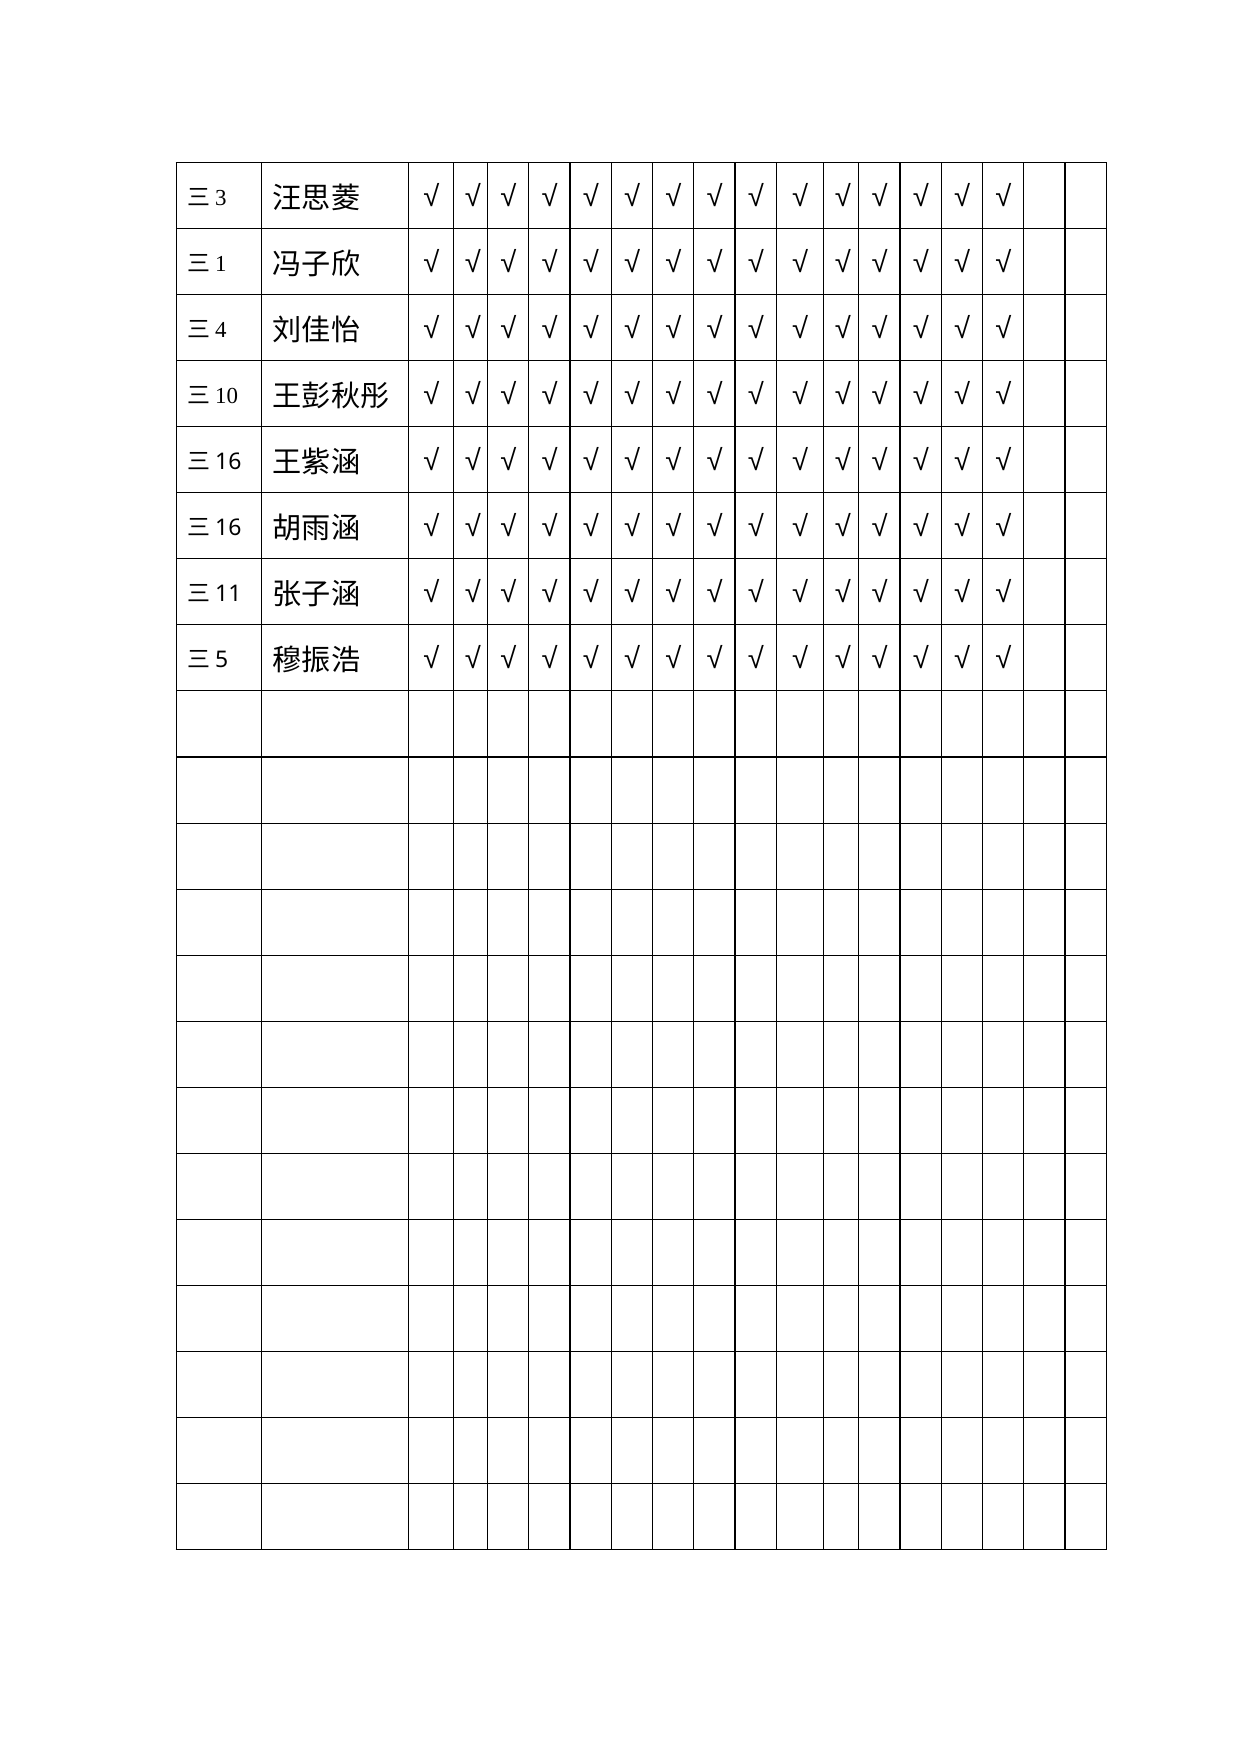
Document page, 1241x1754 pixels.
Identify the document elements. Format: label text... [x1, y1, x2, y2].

table_cell [1024, 229, 1064, 294]
table_cell [1024, 1220, 1064, 1285]
table_cell [824, 1484, 858, 1549]
table_cell [824, 1088, 858, 1153]
table_cell √ [983, 625, 1023, 690]
table_cell √ [824, 427, 858, 492]
table_cell √ [859, 229, 899, 294]
table_cell √ [983, 559, 1023, 624]
table_cell √ [529, 295, 569, 360]
table_cell [409, 1286, 453, 1351]
table_cell [736, 1154, 776, 1219]
table_cell [177, 1418, 261, 1483]
table_cell [409, 1154, 453, 1219]
table_cell [177, 758, 261, 822]
table_cell [488, 1352, 528, 1417]
table_cell 穆振浩 [262, 625, 408, 690]
table_cell [612, 691, 652, 756]
table_cell [262, 1088, 408, 1153]
table_cell [571, 1088, 611, 1153]
table_cell [454, 1220, 487, 1285]
table_cell [1066, 163, 1106, 228]
table_cell [612, 1418, 652, 1483]
table_cell [983, 890, 1023, 954]
table_cell √ [859, 361, 899, 426]
table_cell [736, 1022, 776, 1087]
table_cell [612, 956, 652, 1021]
table_cell √ [942, 163, 982, 228]
table_cell [942, 1022, 982, 1087]
table_cell [177, 824, 261, 888]
table_cell [454, 758, 487, 822]
table_cell [1024, 824, 1064, 888]
table_cell [488, 824, 528, 888]
table_cell [1024, 163, 1064, 228]
table_cell √ [777, 427, 823, 492]
table_cell [942, 758, 982, 822]
table_cell [1066, 824, 1106, 888]
table_cell √ [571, 361, 611, 426]
table_cell [177, 1088, 261, 1153]
table_cell [901, 824, 941, 888]
table_cell √ [901, 427, 941, 492]
table_cell [1024, 559, 1064, 624]
table_cell √ [454, 361, 487, 426]
table_cell √ [942, 295, 982, 360]
table_cell [824, 824, 858, 888]
table_cell 三10 [177, 361, 261, 426]
table_cell [694, 1154, 734, 1219]
table_cell √ [529, 163, 569, 228]
table_cell [454, 956, 487, 1021]
table_cell √ [409, 493, 453, 558]
table_cell [942, 691, 982, 756]
table_cell [901, 1088, 941, 1153]
table_cell [983, 1418, 1023, 1483]
table_cell [942, 1154, 982, 1219]
table_cell √ [653, 361, 693, 426]
table_cell √ [901, 559, 941, 624]
table_cell [901, 890, 941, 954]
table_cell √ [694, 229, 734, 294]
table_cell [177, 1220, 261, 1285]
table_cell [901, 1418, 941, 1483]
table_cell [983, 956, 1023, 1021]
table_cell [736, 890, 776, 954]
table_cell [983, 824, 1023, 888]
table_cell 王紫涵 [262, 427, 408, 492]
table_cell [1024, 427, 1064, 492]
table_cell [736, 1352, 776, 1417]
table_cell [942, 1484, 982, 1549]
table_cell [571, 1286, 611, 1351]
table_cell [901, 1352, 941, 1417]
table_cell [983, 1220, 1023, 1285]
table_cell √ [612, 163, 652, 228]
table_cell [1024, 1088, 1064, 1153]
table_cell √ [653, 163, 693, 228]
table_cell [824, 1286, 858, 1351]
table_cell √ [409, 229, 453, 294]
table_cell [694, 890, 734, 954]
table_cell [694, 1484, 734, 1549]
table_cell [942, 824, 982, 888]
table_cell [942, 1286, 982, 1351]
table_cell [653, 956, 693, 1021]
table_cell √ [454, 295, 487, 360]
table_cell 三11 [177, 559, 261, 624]
table_cell [529, 956, 569, 1021]
table_cell √ [983, 493, 1023, 558]
table_cell √ [488, 163, 528, 228]
table_cell [983, 691, 1023, 756]
table_cell [1024, 691, 1064, 756]
table_cell √ [529, 559, 569, 624]
table_cell √ [653, 229, 693, 294]
table_cell √ [736, 427, 776, 492]
table_cell [409, 824, 453, 888]
table_cell √ [529, 427, 569, 492]
table_cell [262, 1418, 408, 1483]
table_cell [694, 1220, 734, 1285]
table_cell √ [859, 625, 899, 690]
table_cell [942, 1220, 982, 1285]
table_cell [694, 1022, 734, 1087]
table_cell [529, 758, 569, 822]
table_cell [529, 1286, 569, 1351]
table_cell √ [901, 361, 941, 426]
table_cell [262, 1484, 408, 1549]
table_cell [777, 1022, 823, 1087]
table_cell [612, 1088, 652, 1153]
table_cell [529, 824, 569, 888]
table_cell [1066, 1088, 1106, 1153]
table_cell [694, 1418, 734, 1483]
table_cell √ [571, 163, 611, 228]
table_cell [409, 956, 453, 1021]
table_cell √ [409, 163, 453, 228]
table_cell √ [736, 229, 776, 294]
table_cell [409, 1220, 453, 1285]
table_cell √ [409, 625, 453, 690]
table_cell √ [694, 163, 734, 228]
table_cell [1066, 295, 1106, 360]
table_cell [1024, 295, 1064, 360]
table_cell [262, 824, 408, 888]
table_cell [529, 1220, 569, 1285]
table_cell √ [901, 229, 941, 294]
table_cell [777, 1286, 823, 1351]
table_cell [571, 691, 611, 756]
table_cell [1024, 1286, 1064, 1351]
table_cell [859, 890, 899, 954]
table_cell [824, 1418, 858, 1483]
table_cell [612, 758, 652, 822]
table_cell √ [824, 625, 858, 690]
table_cell √ [488, 427, 528, 492]
table_cell [983, 758, 1023, 822]
table_cell [529, 890, 569, 954]
table_cell [694, 1352, 734, 1417]
table_cell [653, 1220, 693, 1285]
table_cell √ [571, 229, 611, 294]
table_cell [177, 1286, 261, 1351]
table_cell [1024, 493, 1064, 558]
table_cell √ [612, 361, 652, 426]
table_cell [942, 956, 982, 1021]
table_cell [859, 824, 899, 888]
table_cell [177, 956, 261, 1021]
table_cell [454, 1022, 487, 1087]
table_cell [824, 1220, 858, 1285]
table_cell √ [736, 163, 776, 228]
table_cell √ [901, 493, 941, 558]
table_cell [694, 691, 734, 756]
table_cell 张子涵 [262, 559, 408, 624]
table_cell [653, 1352, 693, 1417]
table_cell √ [694, 295, 734, 360]
table_cell [454, 824, 487, 888]
table_cell [488, 1022, 528, 1087]
table_cell [612, 824, 652, 888]
table_cell [983, 1022, 1023, 1087]
table_cell [777, 1088, 823, 1153]
table_cell [777, 1220, 823, 1285]
table_cell [1066, 956, 1106, 1021]
table_cell [824, 691, 858, 756]
table_cell [409, 691, 453, 756]
table_cell [488, 758, 528, 822]
table_cell √ [942, 625, 982, 690]
table_cell [1066, 1220, 1106, 1285]
table_cell [454, 1286, 487, 1351]
table_cell [612, 1220, 652, 1285]
table_cell [824, 1022, 858, 1087]
table_cell [653, 1154, 693, 1219]
table_cell √ [777, 493, 823, 558]
table_cell 三4 [177, 295, 261, 360]
table_cell √ [653, 493, 693, 558]
table_cell [736, 956, 776, 1021]
table_cell √ [529, 361, 569, 426]
table_cell [409, 1484, 453, 1549]
table_cell [1066, 361, 1106, 426]
table_cell [1066, 559, 1106, 624]
table_cell [177, 1022, 261, 1087]
table_cell [571, 1418, 611, 1483]
table_cell [824, 1154, 858, 1219]
table_cell [777, 890, 823, 954]
table_cell [983, 1352, 1023, 1417]
table_cell √ [612, 295, 652, 360]
table_cell [1024, 1418, 1064, 1483]
table_cell 胡雨涵 [262, 493, 408, 558]
table_cell [409, 1088, 453, 1153]
table_cell [736, 824, 776, 888]
table_cell [824, 1352, 858, 1417]
table_cell √ [942, 427, 982, 492]
table_cell [262, 1220, 408, 1285]
table_cell √ [942, 493, 982, 558]
table_cell √ [454, 493, 487, 558]
table_cell √ [859, 295, 899, 360]
table_cell √ [859, 163, 899, 228]
table_cell [1024, 1022, 1064, 1087]
table_cell √ [529, 229, 569, 294]
table_cell √ [736, 493, 776, 558]
table_cell [262, 1022, 408, 1087]
table_cell √ [777, 625, 823, 690]
table_cell [571, 890, 611, 954]
table_cell [488, 890, 528, 954]
table_cell [529, 1088, 569, 1153]
table_cell [859, 1484, 899, 1549]
table_cell √ [824, 559, 858, 624]
table_cell [612, 1352, 652, 1417]
table_cell [983, 1286, 1023, 1351]
table_cell [1024, 956, 1064, 1021]
table_cell [942, 1352, 982, 1417]
table_cell [1066, 1418, 1106, 1483]
table_cell [901, 956, 941, 1021]
table_cell 三3 [177, 163, 261, 228]
table_cell [736, 1286, 776, 1351]
table_cell [409, 1352, 453, 1417]
table_cell [1024, 361, 1064, 426]
table_cell [777, 1484, 823, 1549]
table_cell [824, 890, 858, 954]
table_cell √ [736, 361, 776, 426]
table_cell [653, 824, 693, 888]
table_cell √ [901, 163, 941, 228]
table_cell [859, 1088, 899, 1153]
table_cell √ [529, 493, 569, 558]
table_cell [653, 1484, 693, 1549]
table_cell [824, 956, 858, 1021]
table_cell [529, 1022, 569, 1087]
table_cell √ [571, 295, 611, 360]
table_cell [777, 1418, 823, 1483]
table_cell [859, 691, 899, 756]
table_cell [777, 1154, 823, 1219]
table_cell [262, 758, 408, 822]
table_cell [1024, 1484, 1064, 1549]
table_cell [454, 890, 487, 954]
table_cell √ [983, 427, 1023, 492]
table_cell √ [983, 295, 1023, 360]
table_cell [612, 1286, 652, 1351]
table_cell √ [488, 361, 528, 426]
table_cell [1066, 1022, 1106, 1087]
table_cell [1066, 229, 1106, 294]
table_cell [983, 1484, 1023, 1549]
table_cell [488, 1286, 528, 1351]
table_cell √ [488, 229, 528, 294]
table_cell [736, 1220, 776, 1285]
table_cell √ [777, 361, 823, 426]
table_cell [488, 1088, 528, 1153]
table_cell [983, 1088, 1023, 1153]
table_cell [901, 1154, 941, 1219]
table_cell [409, 758, 453, 822]
table_cell 三1 [177, 229, 261, 294]
table_cell [694, 758, 734, 822]
table_cell [1066, 1484, 1106, 1549]
table_cell [529, 691, 569, 756]
table_cell [1066, 427, 1106, 492]
table_cell √ [942, 559, 982, 624]
table_cell √ [901, 625, 941, 690]
table_cell [824, 758, 858, 822]
table_cell [736, 1484, 776, 1549]
table_cell [901, 1484, 941, 1549]
table_cell [529, 1352, 569, 1417]
table_cell [901, 691, 941, 756]
table_cell [653, 1286, 693, 1351]
table_cell √ [983, 163, 1023, 228]
table_cell √ [454, 163, 487, 228]
table_cell [859, 1352, 899, 1417]
table_cell √ [488, 295, 528, 360]
table_cell [571, 1352, 611, 1417]
table_cell [454, 1484, 487, 1549]
table_cell [901, 758, 941, 822]
table_cell [1066, 758, 1106, 822]
table_cell √ [454, 625, 487, 690]
table_cell [488, 1154, 528, 1219]
table_cell [942, 1418, 982, 1483]
table_cell [262, 956, 408, 1021]
table_cell [612, 1484, 652, 1549]
table_cell [409, 890, 453, 954]
table_cell [859, 1154, 899, 1219]
table_cell [901, 1220, 941, 1285]
table_cell [571, 1154, 611, 1219]
table_cell √ [824, 163, 858, 228]
table_cell √ [983, 229, 1023, 294]
table_cell √ [529, 625, 569, 690]
table_cell √ [488, 559, 528, 624]
table_cell √ [777, 229, 823, 294]
table_cell √ [653, 427, 693, 492]
table_cell [409, 1022, 453, 1087]
table_cell √ [612, 625, 652, 690]
table_cell [571, 956, 611, 1021]
table_cell [262, 1352, 408, 1417]
table_cell [736, 758, 776, 822]
table_cell √ [736, 625, 776, 690]
table_cell √ [653, 559, 693, 624]
table_cell [859, 1418, 899, 1483]
table_cell [983, 1154, 1023, 1219]
table_cell [454, 691, 487, 756]
table_cell √ [942, 361, 982, 426]
table_cell [454, 1352, 487, 1417]
table_cell [736, 1088, 776, 1153]
table_cell √ [694, 361, 734, 426]
table_cell [177, 691, 261, 756]
table_cell √ [454, 229, 487, 294]
table_cell √ [859, 493, 899, 558]
table_cell [859, 1220, 899, 1285]
table_cell 冯子欣 [262, 229, 408, 294]
table_cell [409, 1418, 453, 1483]
table_cell √ [694, 559, 734, 624]
table_cell [653, 1418, 693, 1483]
table_cell [777, 691, 823, 756]
table_cell [1066, 1286, 1106, 1351]
table_cell √ [488, 625, 528, 690]
table_cell √ [983, 361, 1023, 426]
table_cell [736, 1418, 776, 1483]
table_cell [529, 1418, 569, 1483]
table_cell [177, 1484, 261, 1549]
table_cell √ [488, 493, 528, 558]
table_cell √ [859, 427, 899, 492]
table_cell √ [571, 625, 611, 690]
table_cell [488, 956, 528, 1021]
table_cell [653, 1088, 693, 1153]
table_cell [612, 890, 652, 954]
table_cell [1024, 758, 1064, 822]
table_cell √ [777, 559, 823, 624]
table_cell √ [409, 427, 453, 492]
table_cell [612, 1154, 652, 1219]
table_cell 三16 [177, 493, 261, 558]
table_cell √ [694, 625, 734, 690]
table_cell 三16 [177, 427, 261, 492]
table_cell [1066, 625, 1106, 690]
table_cell [777, 1352, 823, 1417]
table_cell [571, 1484, 611, 1549]
table_cell √ [901, 295, 941, 360]
table_cell √ [694, 427, 734, 492]
table_cell [777, 956, 823, 1021]
table_cell √ [454, 427, 487, 492]
table_cell [694, 824, 734, 888]
table_cell [901, 1022, 941, 1087]
table_cell 三5 [177, 625, 261, 690]
table_cell [262, 890, 408, 954]
table_cell [571, 1220, 611, 1285]
table_cell [653, 890, 693, 954]
table_cell [1066, 1154, 1106, 1219]
table_cell √ [859, 559, 899, 624]
table_cell √ [653, 295, 693, 360]
table_cell √ [824, 493, 858, 558]
table_cell [1066, 493, 1106, 558]
table_cell √ [409, 361, 453, 426]
table_cell [488, 1220, 528, 1285]
table_cell [653, 691, 693, 756]
table_cell √ [777, 295, 823, 360]
table_cell [454, 1418, 487, 1483]
table_cell √ [824, 229, 858, 294]
table_cell [777, 824, 823, 888]
table_cell [529, 1484, 569, 1549]
table_cell [177, 1352, 261, 1417]
table_cell √ [824, 295, 858, 360]
table_cell [262, 691, 408, 756]
table_cell [942, 1088, 982, 1153]
table_cell √ [824, 361, 858, 426]
table_cell [454, 1154, 487, 1219]
table_cell [942, 890, 982, 954]
table_cell √ [612, 229, 652, 294]
table_cell [488, 1484, 528, 1549]
table_cell √ [571, 559, 611, 624]
table_cell √ [454, 559, 487, 624]
table_cell [177, 890, 261, 954]
table_cell [859, 1022, 899, 1087]
table_cell [653, 758, 693, 822]
table_cell [1066, 1352, 1106, 1417]
table_cell [694, 956, 734, 1021]
table_cell [262, 1286, 408, 1351]
table_cell [571, 824, 611, 888]
table_cell [488, 691, 528, 756]
table_cell √ [612, 559, 652, 624]
table_cell [777, 758, 823, 822]
table_cell 王彭秋彤 [262, 361, 408, 426]
table_cell [612, 1022, 652, 1087]
table_cell √ [694, 493, 734, 558]
table_cell [1024, 890, 1064, 954]
table_cell [571, 758, 611, 822]
table_cell [859, 1286, 899, 1351]
table_cell 刘佳怡 [262, 295, 408, 360]
table_cell [262, 1154, 408, 1219]
table_cell √ [942, 229, 982, 294]
table_cell √ [409, 295, 453, 360]
table_cell [736, 691, 776, 756]
table_cell [859, 758, 899, 822]
table_cell [694, 1286, 734, 1351]
table_cell [454, 1088, 487, 1153]
table_cell √ [736, 295, 776, 360]
table_cell √ [409, 559, 453, 624]
table_cell [571, 1022, 611, 1087]
table_cell 汪思菱 [262, 163, 408, 228]
table_cell [529, 1154, 569, 1219]
table_cell √ [571, 427, 611, 492]
table_cell √ [571, 493, 611, 558]
table_cell [1024, 1352, 1064, 1417]
table_cell [653, 1022, 693, 1087]
table_cell [1024, 625, 1064, 690]
table_cell [177, 1154, 261, 1219]
table_cell [1066, 691, 1106, 756]
table_cell √ [777, 163, 823, 228]
table_cell [488, 1418, 528, 1483]
table_cell √ [736, 559, 776, 624]
table_cell [1024, 1154, 1064, 1219]
table_cell [859, 956, 899, 1021]
table_cell √ [612, 427, 652, 492]
table_cell √ [612, 493, 652, 558]
table_cell [694, 1088, 734, 1153]
table_cell [1066, 890, 1106, 954]
table_cell √ [653, 625, 693, 690]
table_cell [901, 1286, 941, 1351]
